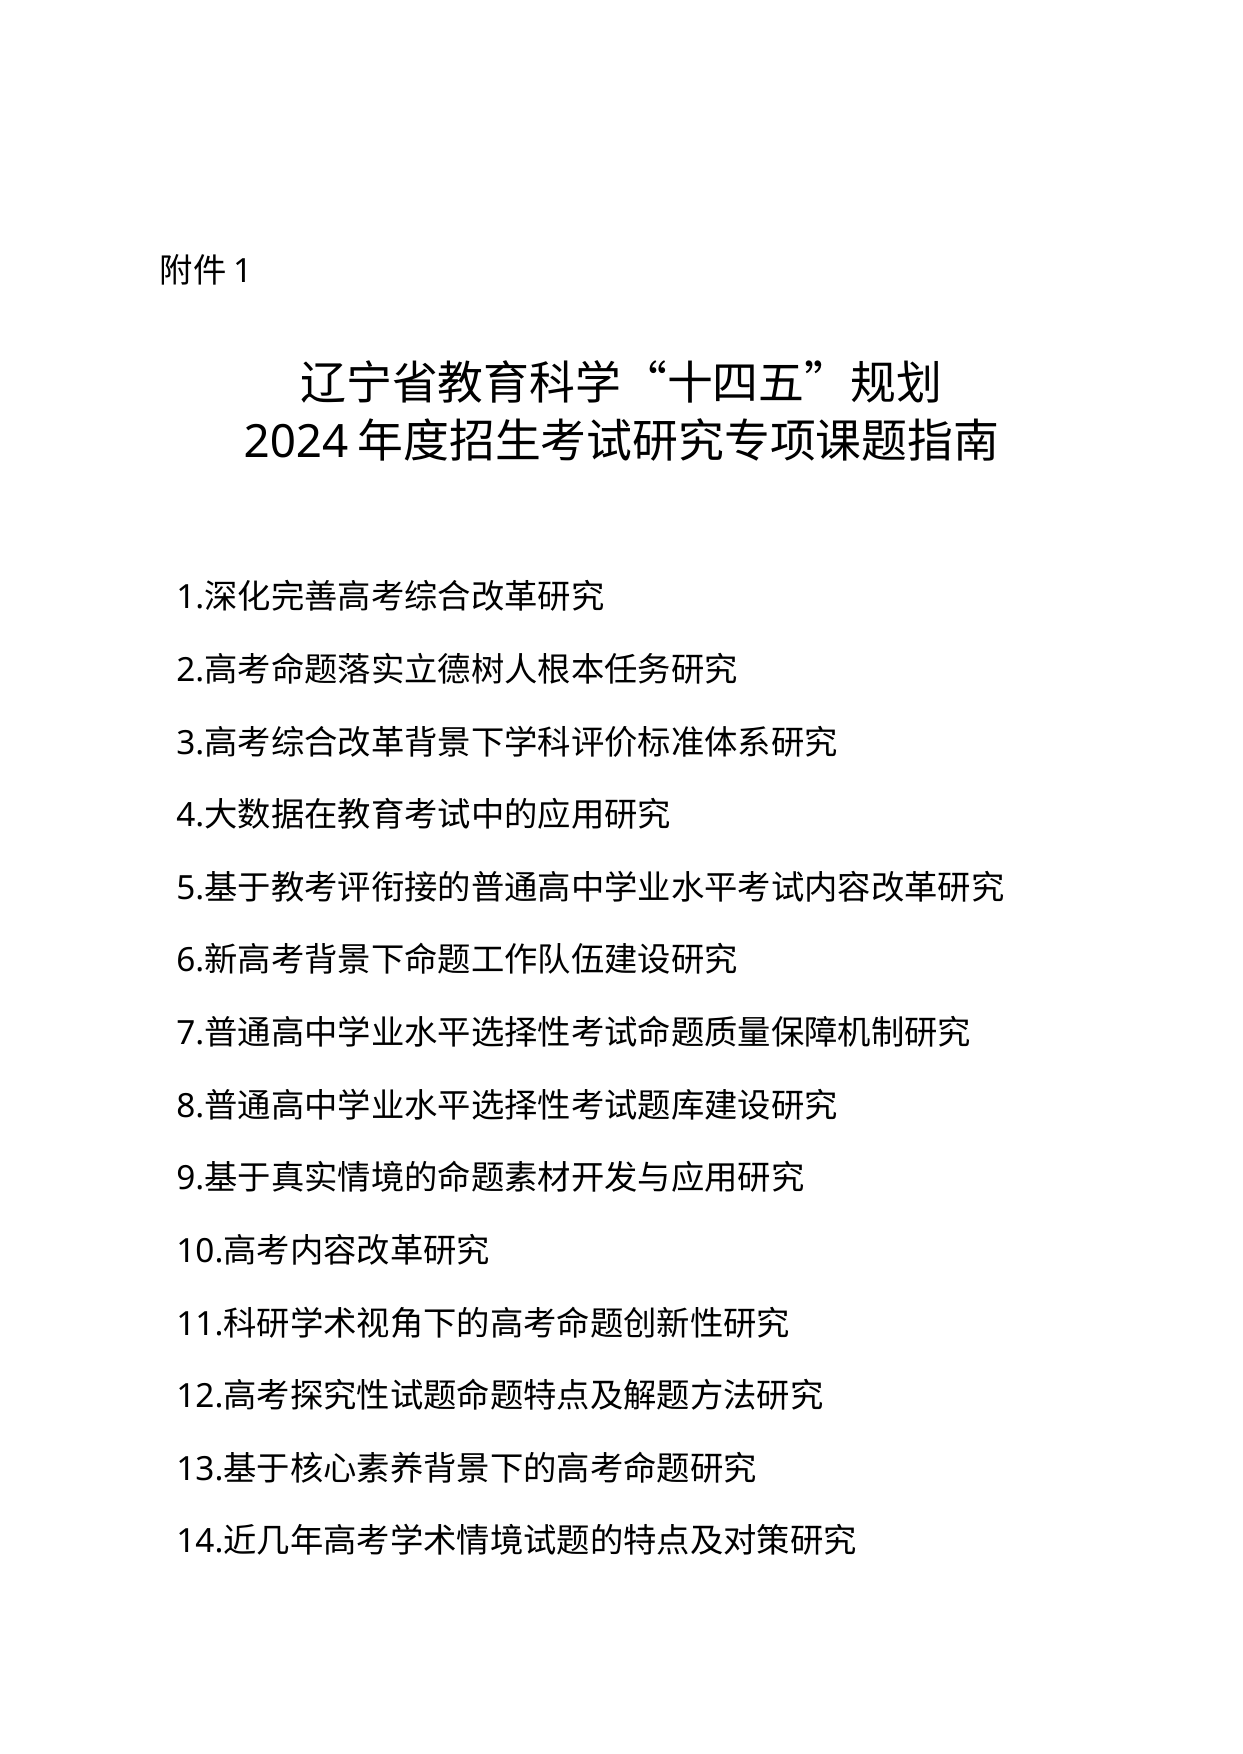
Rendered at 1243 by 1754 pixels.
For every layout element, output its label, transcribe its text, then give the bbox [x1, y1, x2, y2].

text 14.近几年高考学术情境试题的特点及对策研究 [159, 1514, 1083, 1562]
text 12.高考探究性试题命题特点及解题方法研究 [159, 1369, 1083, 1417]
text 8.普通高中学业水平选择性考试题库建设研究 [159, 1078, 1083, 1127]
text 10.高考内容改革研究 [159, 1224, 1083, 1272]
text 辽宁省教育科学“十四五”规划 [159, 353, 1083, 411]
text 2024年度招生考试研究专项课题指南 [159, 411, 1083, 469]
text 5.基于教考评衔接的普通高中学业水平考试内容改革研究 [159, 861, 1083, 909]
text 附件1 [159, 236, 1083, 294]
text 13.基于核心素养背景下的高考命题研究 [159, 1441, 1083, 1490]
text 6.新高考背景下命题工作队伍建设研究 [159, 933, 1083, 982]
text 1.深化完善高考综合改革研究 [159, 570, 1083, 619]
text 3.高考综合改革背景下学科评价标准体系研究 [159, 715, 1083, 764]
text 11.科研学术视角下的高考命题创新性研究 [159, 1296, 1083, 1345]
text 7.普通高中学业水平选择性考试命题质量保障机制研究 [159, 1006, 1083, 1054]
text 9.基于真实情境的命题素材开发与应用研究 [159, 1151, 1083, 1199]
text 4.大数据在教育考试中的应用研究 [159, 788, 1083, 836]
text 2.高考命题落实立德树人根本任务研究 [159, 643, 1083, 691]
